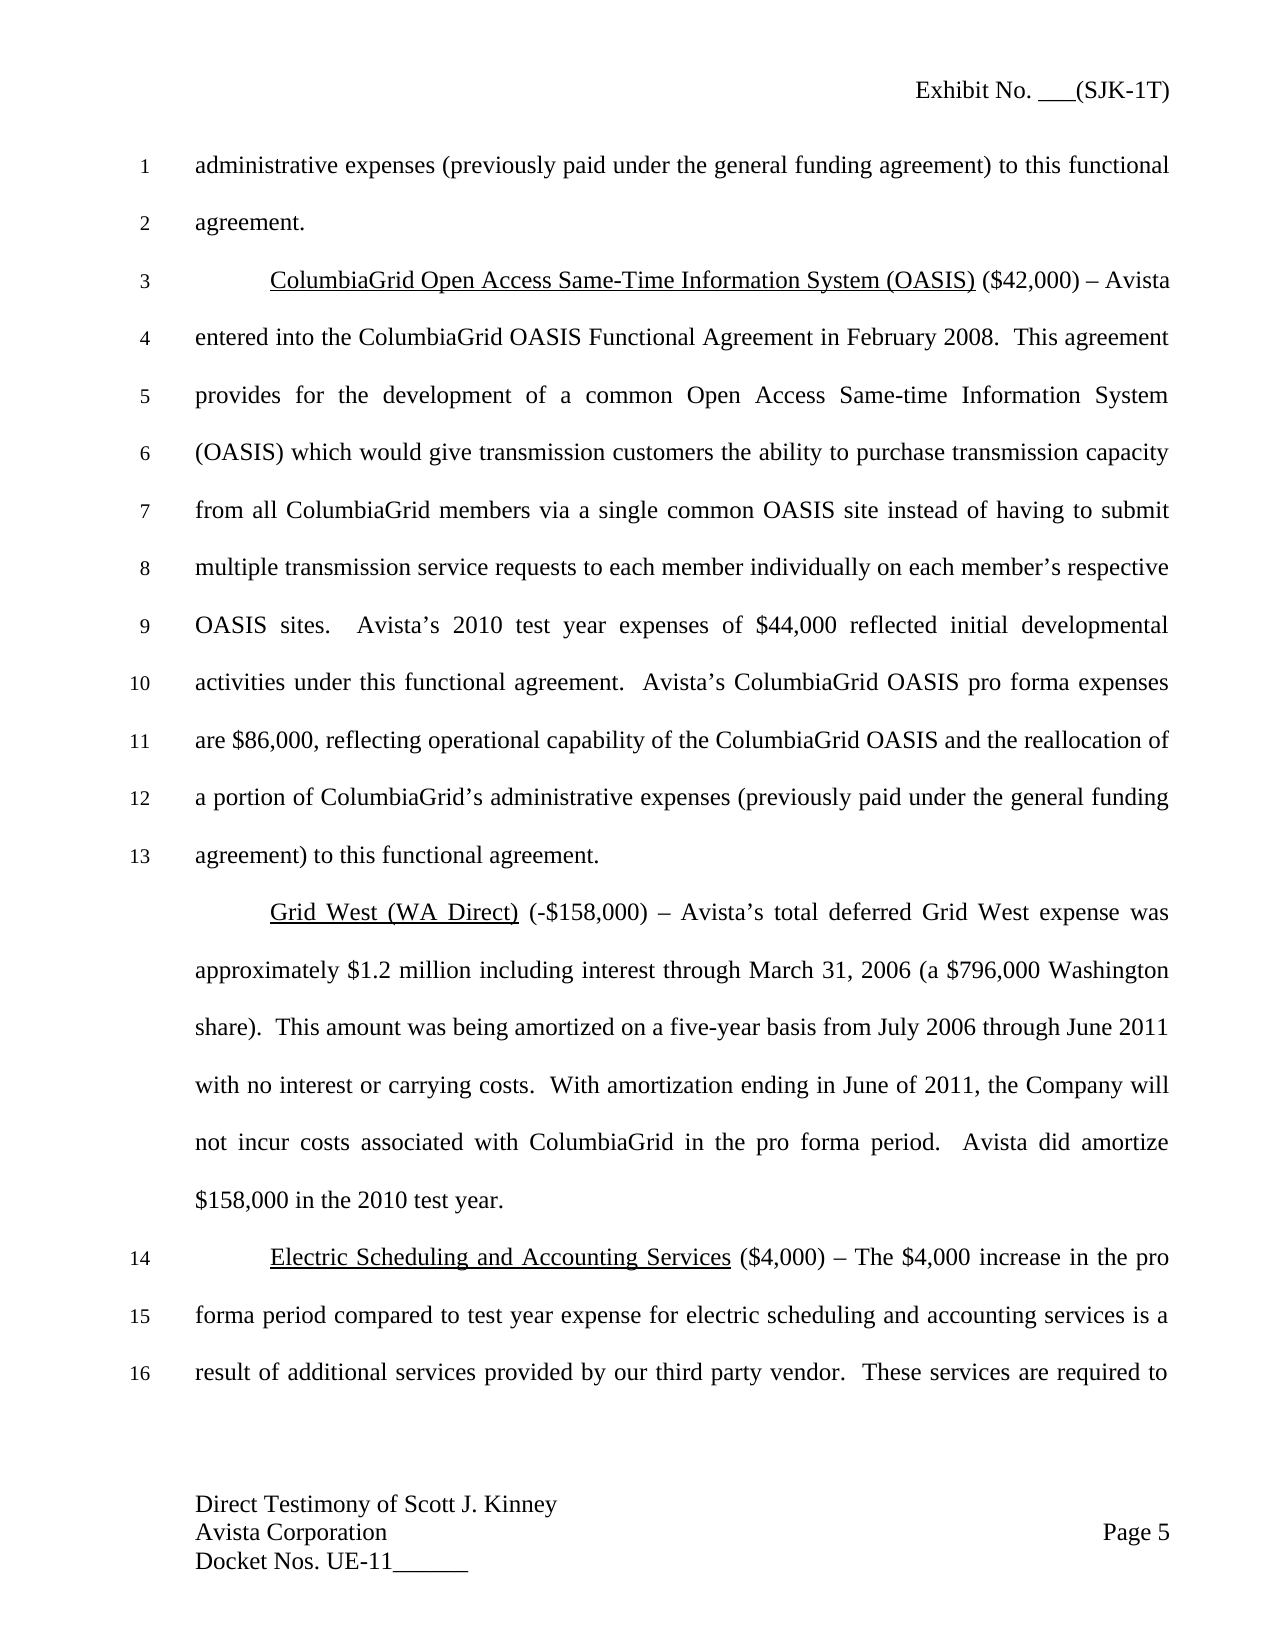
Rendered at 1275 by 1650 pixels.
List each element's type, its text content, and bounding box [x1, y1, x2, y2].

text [195, 1242, 1170, 1386]
text Grid West (WA Direct) (-$158,000) – Avista’s total deferred Grid West expense was approximately $1.2 million including interest through March 31, 2006 (a $796,000 Washington share). This amount was being amortized on a five-year basis from July 2006 through June 2011 with no interest or carrying costs. With amortization ending in June of 2011, the Company will not incur costs associated with ColumbiaGrid in the pro forma period. Avista did amortize $158,000 in the 2010 test year. [195, 897, 1170, 1214]
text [195, 150, 1170, 236]
text ColumbiaGrid Open Access Same-Time Information System (OASIS) ($42,000) – Avista entered into the ColumbiaGrid OASIS Functional Agreement in February 2008. This agreement provides for the development of a common Open Access Same-time Information System (OASIS) which would give transmission customers the ability to purchase transmission capacity from all ColumbiaGrid members via a single common OASIS site instead of having to submit multiple transmission service requests to each member individually on each member’s respective OASIS sites. Avista’s 2010 test year expenses of $44,000 reflected initial developmental activities under this functional agreement. Avista’s ColumbiaGrid OASIS pro forma expenses are $86,000, reflecting operational capability of the ColumbiaGrid OASIS and the reallocation of a portion of ColumbiaGrid’s administrative expenses (previously paid under the general funding agreement) to this functional agreement. [195, 265, 1170, 869]
